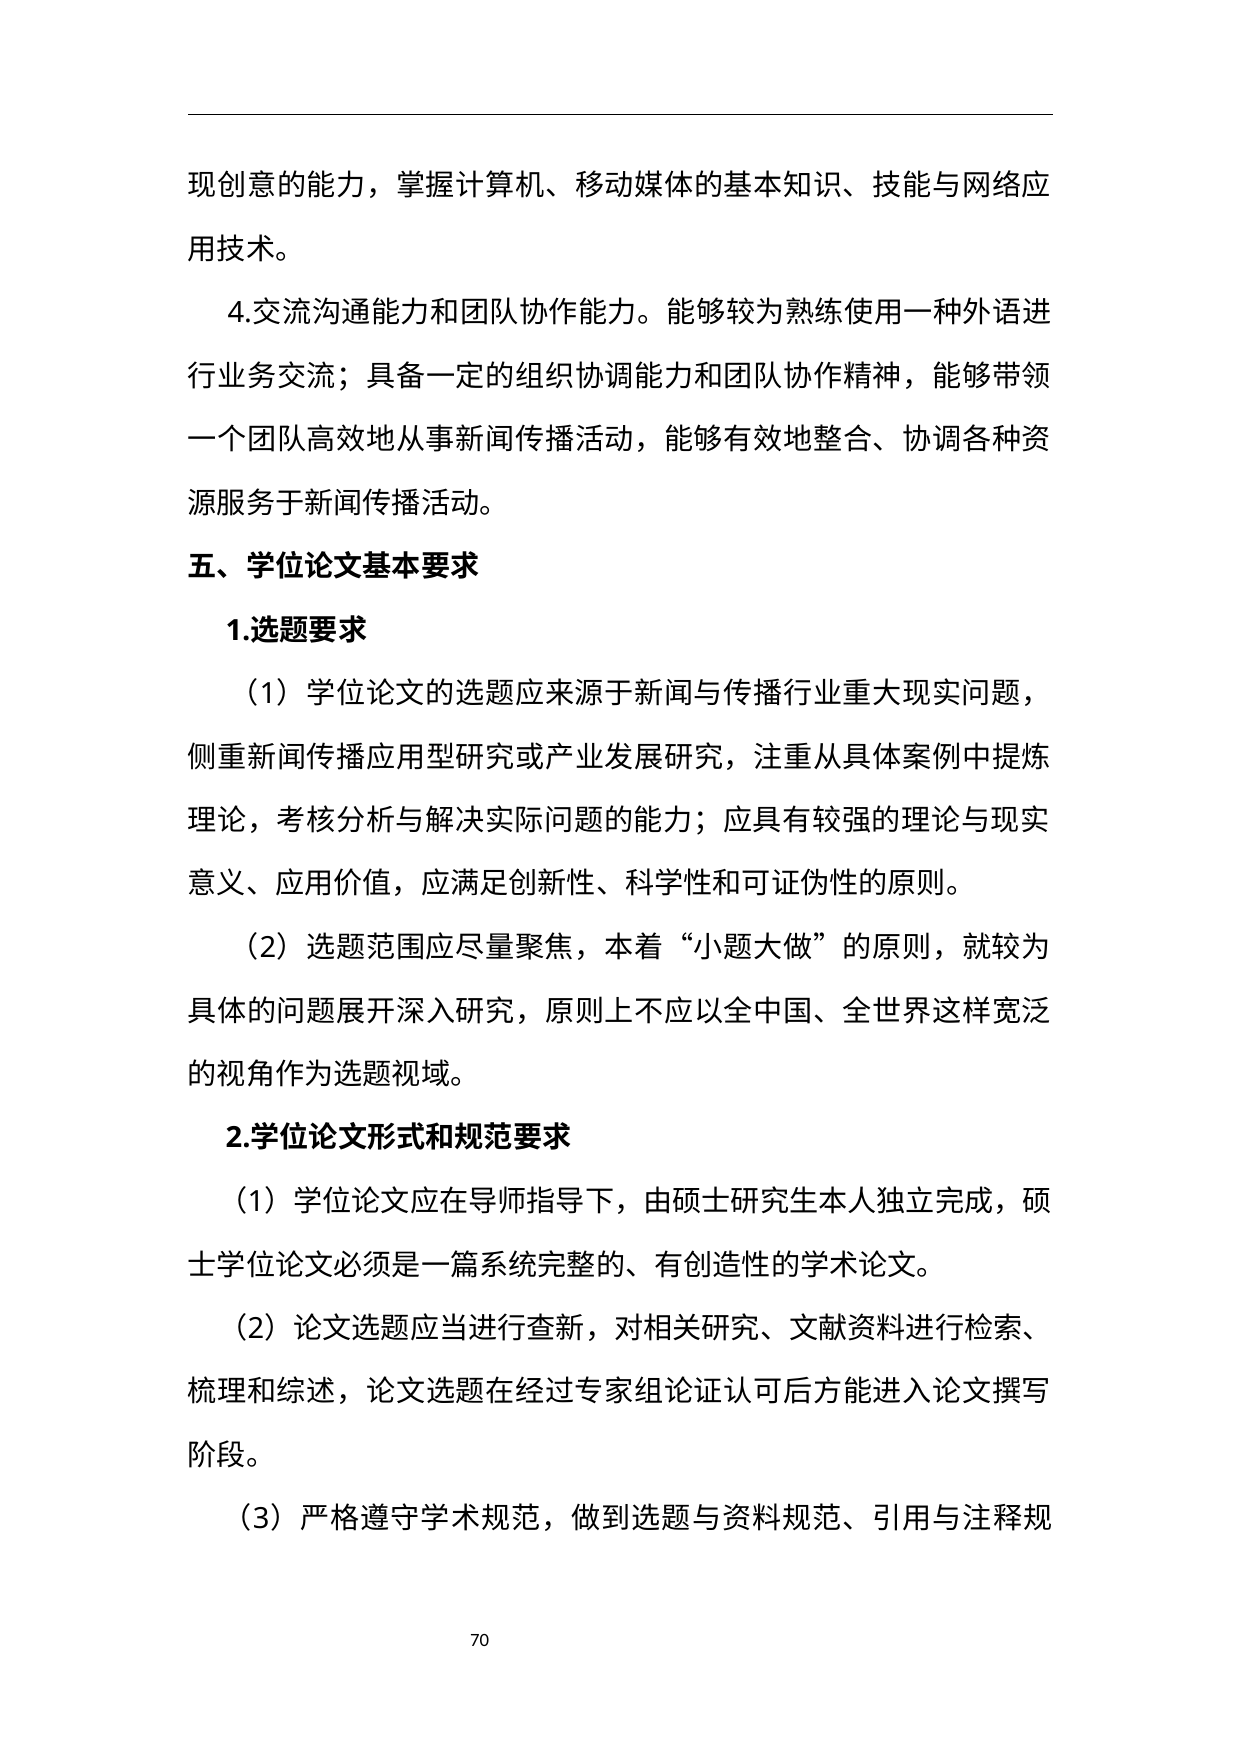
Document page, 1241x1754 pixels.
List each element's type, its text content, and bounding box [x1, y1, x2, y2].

text （1）学位论文的选题应来源于新闻与传播行业重大现实问题，侧重新闻传播应用型研究或产业发展研究，注重从具体案例中提炼理论，考核分析与解决实际问题的能力；应具有较强的理论与现实意义、应用价值，应满足创新性、科学性和可证伪性的原则。 [187, 670, 1053, 902]
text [187, 162, 1053, 268]
text 2.学位论文形式和规范要求 [187, 1114, 1053, 1156]
text 4.交流沟通能力和团队协作能力。能够较为熟练使用一种外语进行业务交流；具备一定的组织协调能力和团队协作精神，能够带领一个团队高效地从事新闻传播活动，能够有效地整合、协调各种资源服务于新闻传播活动。 [187, 289, 1053, 522]
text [187, 1495, 1053, 1537]
text （2）论文选题应当进行查新，对相关研究、文献资料进行检索、梳理和综述，论文选题在经过专家组论证认可后方能进入论文撰写阶段。 [187, 1304, 1053, 1474]
text （1）学位论文应在导师指导下，由硕士研究生本人独立完成，硕士学位论文必须是一篇系统完整的、有创造性的学术论文。 [187, 1177, 1053, 1283]
text 五、学位论文基本要求 [187, 543, 1053, 585]
text （2）选题范围应尽量聚焦，本着“小题大做”的原则，就较为具体的问题展开深入研究，原则上不应以全中国、全世界这样宽泛的视角作为选题视域。 [187, 923, 1053, 1093]
text 1.选题要求 [187, 606, 1053, 648]
